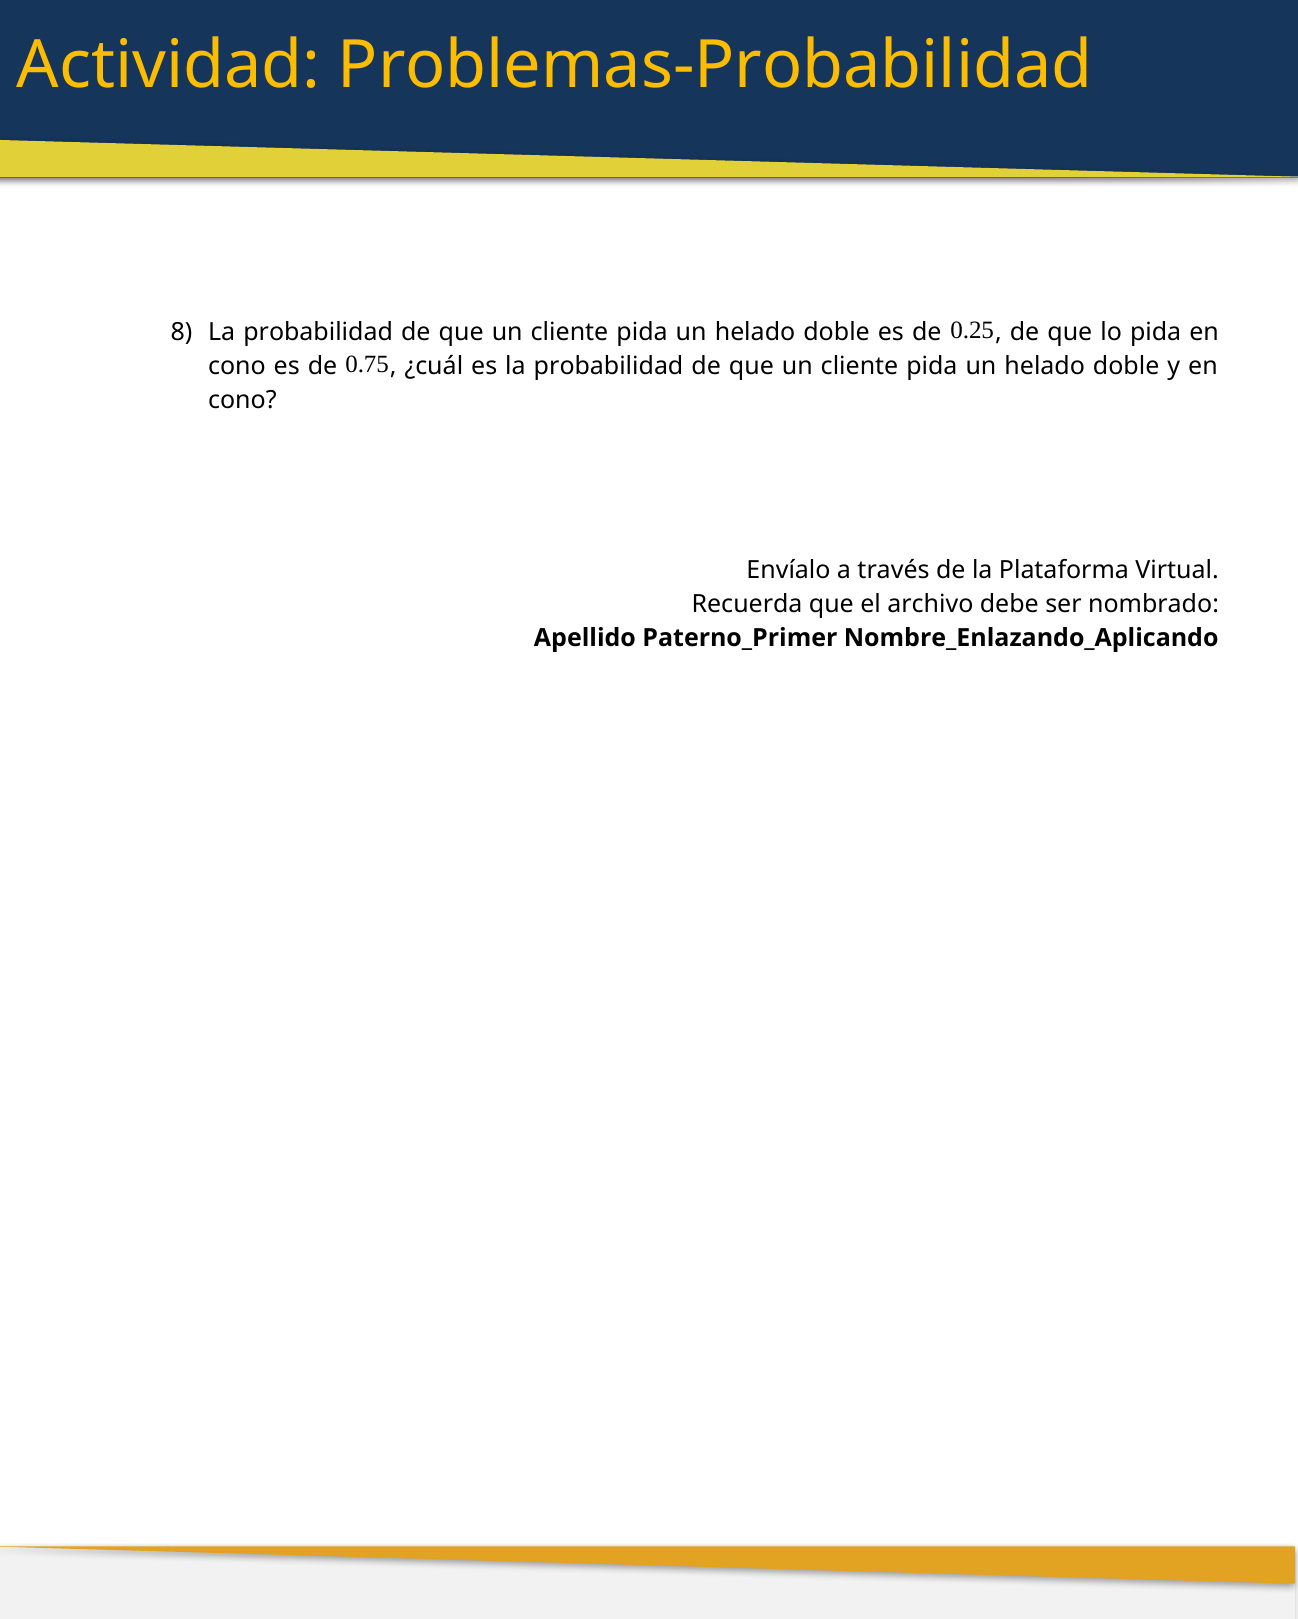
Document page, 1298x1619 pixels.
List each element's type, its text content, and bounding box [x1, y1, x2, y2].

text Envíalo a través de la Plataforma Virtual. [133, 552, 1219, 586]
text Recuerda que el archivo debe ser nombrado: [133, 586, 1219, 620]
text Apellido Paterno_Primer Nombre_Enlazando_Aplicando [170, 620, 1219, 654]
list La probabilidad de que un cliente pida un helado doble es de , de que lo pida en cono es de , ¿cuál es la probabilidad de que un cliente pida un helado doble y en cono? [170, 313, 1219, 416]
